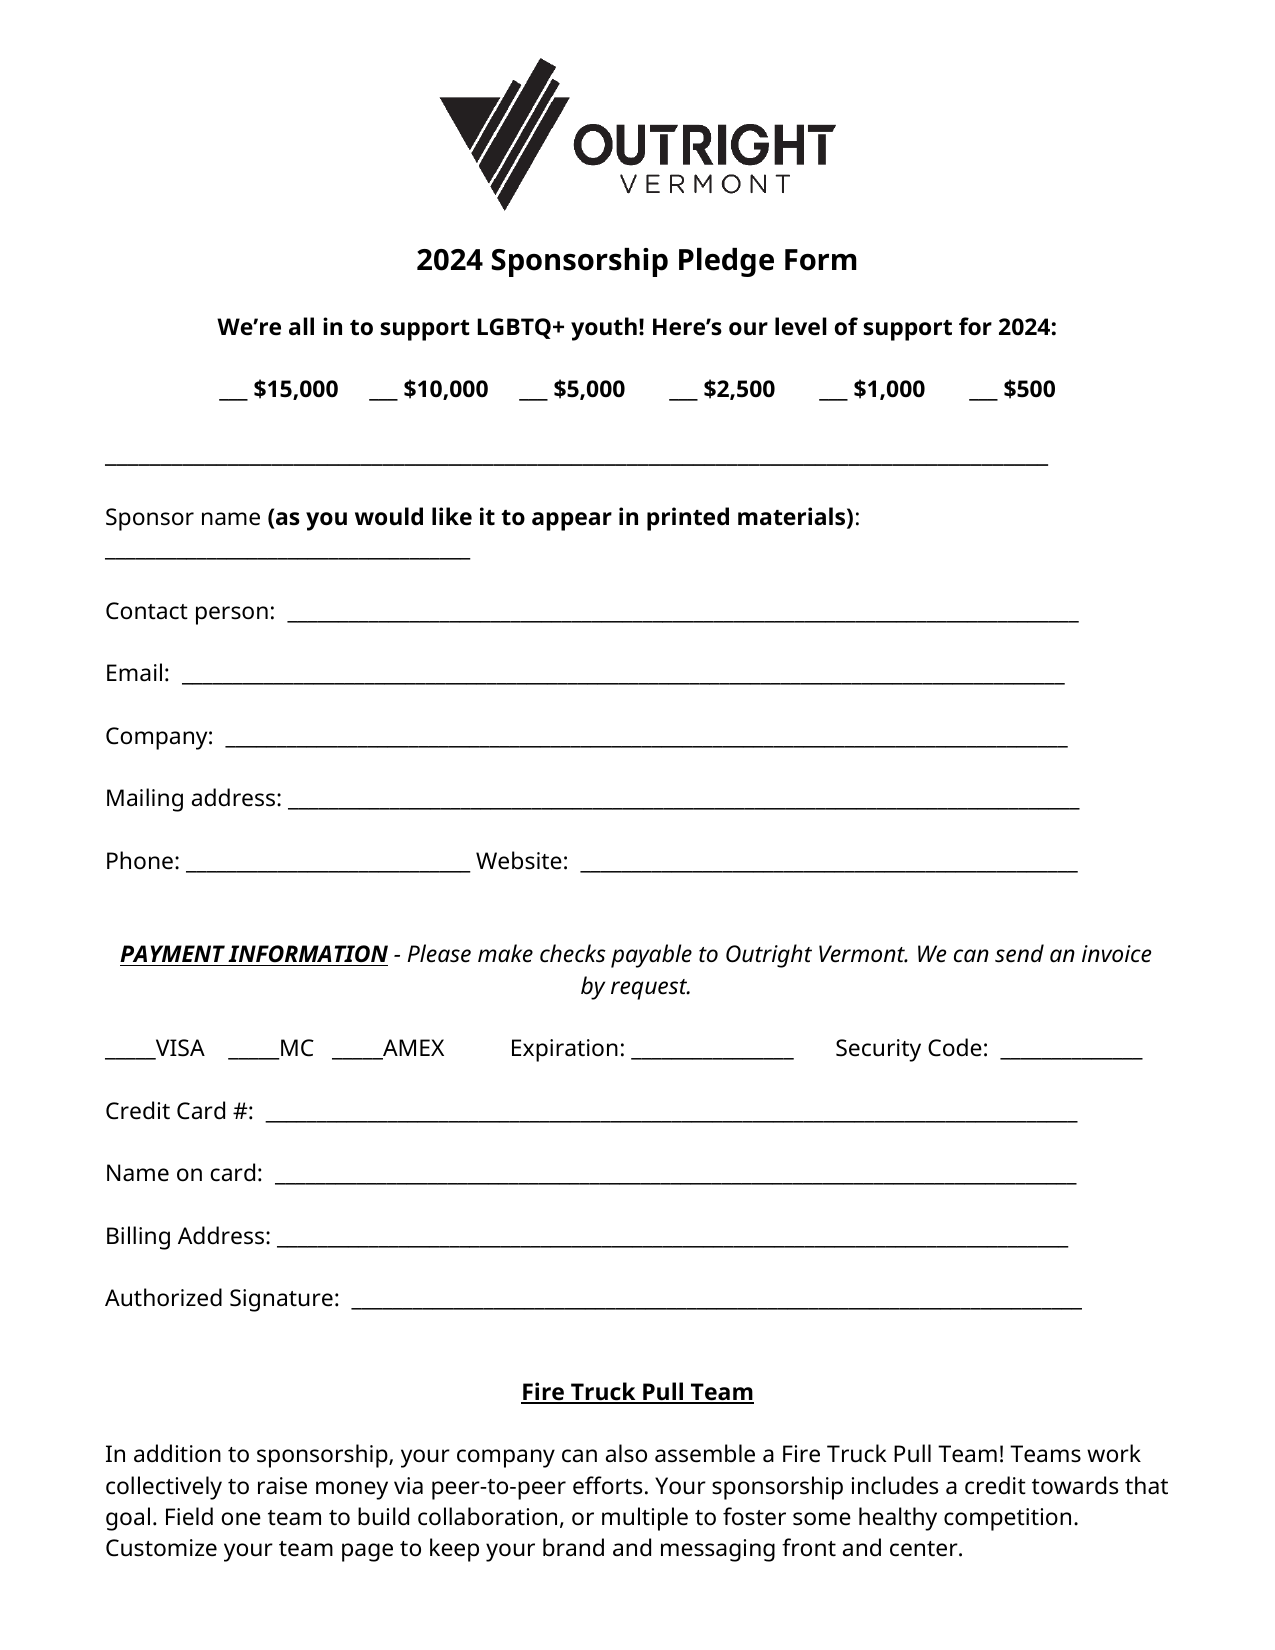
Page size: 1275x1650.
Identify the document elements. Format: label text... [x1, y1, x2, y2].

text _____VISA _____MC _____AMEX Expiration: ________________ Security Code: ______________ [105, 1032, 1170, 1063]
text Email: _______________________________________________________________________________________ [105, 657, 1170, 688]
text PAYMENT INFORMATION - Please make checks payable to Outright Vermont. We can send an invoice by request. [105, 938, 1170, 1001]
text Authorized Signature: ________________________________________________________________________ [105, 1282, 1170, 1313]
subtitle 2024 Sponsorship Pledge Form [105, 240, 1170, 279]
text We’re all in to support LGBTQ+ youth! Here’s our level of support for 2024: [105, 311, 1170, 342]
text In addition to sponsorship, your company can also assemble a Fire Truck Pull Team! Teams work collectively to raise money via peer-to-peer efforts. Your sponsorship includes a credit towards that goal. Field one team to build collaboration, or multiple to foster some healthy competition. Customize your team page to keep your brand and messaging front and center. [105, 1438, 1170, 1563]
text Phone: ____________________________ Website: _________________________________________________ [105, 845, 1170, 876]
text Credit Card #: ________________________________________________________________________________ [105, 1095, 1170, 1126]
text Sponsor name (as you would like it to appear in printed materials): ____________________________________ [105, 501, 1170, 563]
text Contact person: ______________________________________________________________________________ [105, 595, 1170, 626]
text ___ $15,000 ___ $10,000 ___ $5,000 ___ $2,500 ___ $1,000 ___ $500 [105, 373, 1170, 404]
text Company: ___________________________________________________________________________________ [105, 720, 1170, 751]
text Fire Truck Pull Team [105, 1376, 1170, 1407]
picture [437, 57, 838, 212]
text Mailing address: ______________________________________________________________________________ [105, 782, 1170, 813]
text Billing Address: ______________________________________________________________________________ [105, 1220, 1170, 1251]
text _____________________________________________________________________________________ [105, 436, 1170, 470]
text Name on card: _______________________________________________________________________________ [105, 1157, 1170, 1188]
